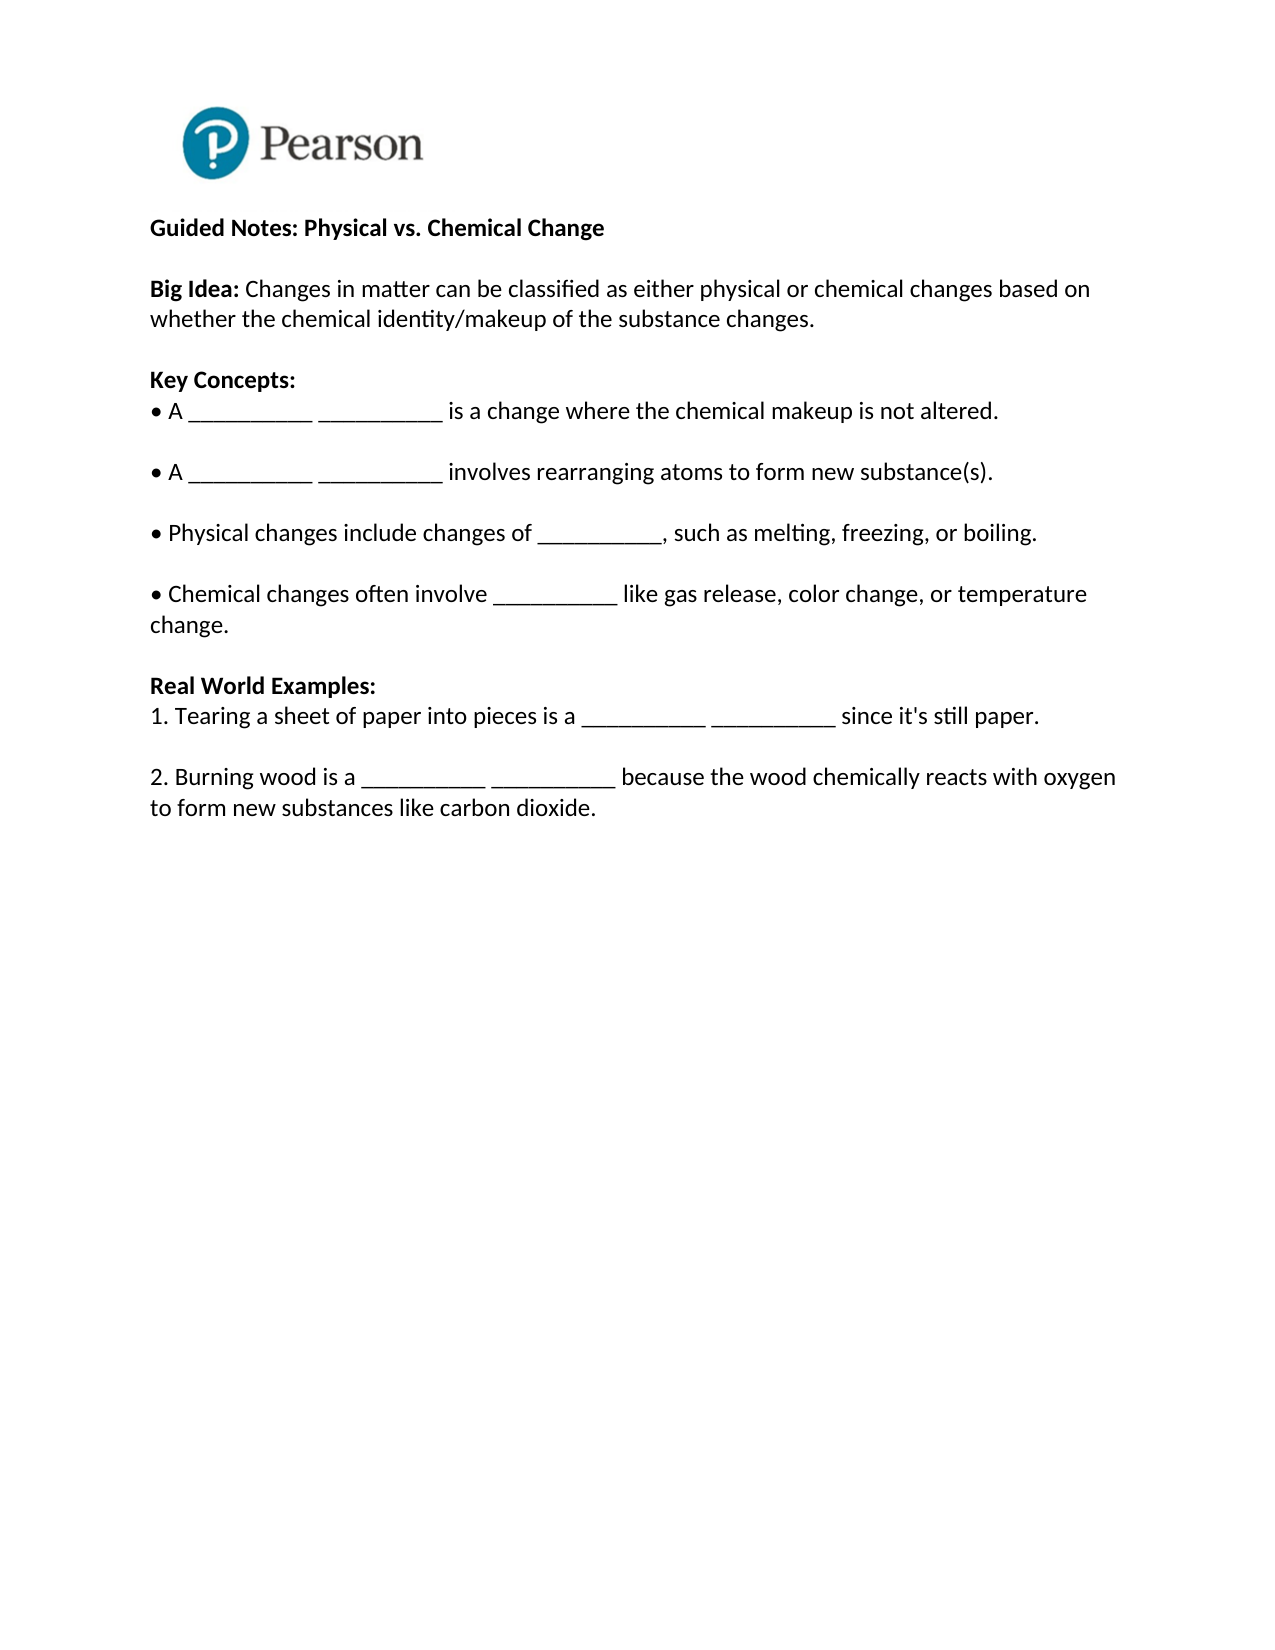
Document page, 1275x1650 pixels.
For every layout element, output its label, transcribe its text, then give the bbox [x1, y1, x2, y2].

text Key Concepts: [150, 364, 1125, 395]
text Big Idea: Changes in matter can be classified as either physical or chemical changes based on whether the chemical identity/makeup of the substance changes. [150, 273, 1125, 334]
text • A __________ __________ involves rearranging atoms to form new substance(s). [150, 456, 1125, 487]
text 1. Tearing a sheet of paper into pieces is a __________ __________ since it's still paper. [150, 700, 1125, 731]
text • A __________ __________ is a change where the chemical makeup is not altered. [150, 395, 1125, 426]
text • Physical changes include changes of __________, such as melting, freezing, or boiling. [150, 517, 1125, 548]
text Guided Notes: Physical vs. Chemical Change [150, 212, 1125, 242]
text • Chemical changes often involve __________ like gas release, color change, or temperature change. [150, 578, 1125, 639]
text Real World Examples: [150, 670, 1125, 700]
text 2. Burning wood is a __________ __________ because the wood chemically reacts with oxygen to form new substances like carbon dioxide. [150, 761, 1125, 822]
picture [150, 75, 456, 212]
